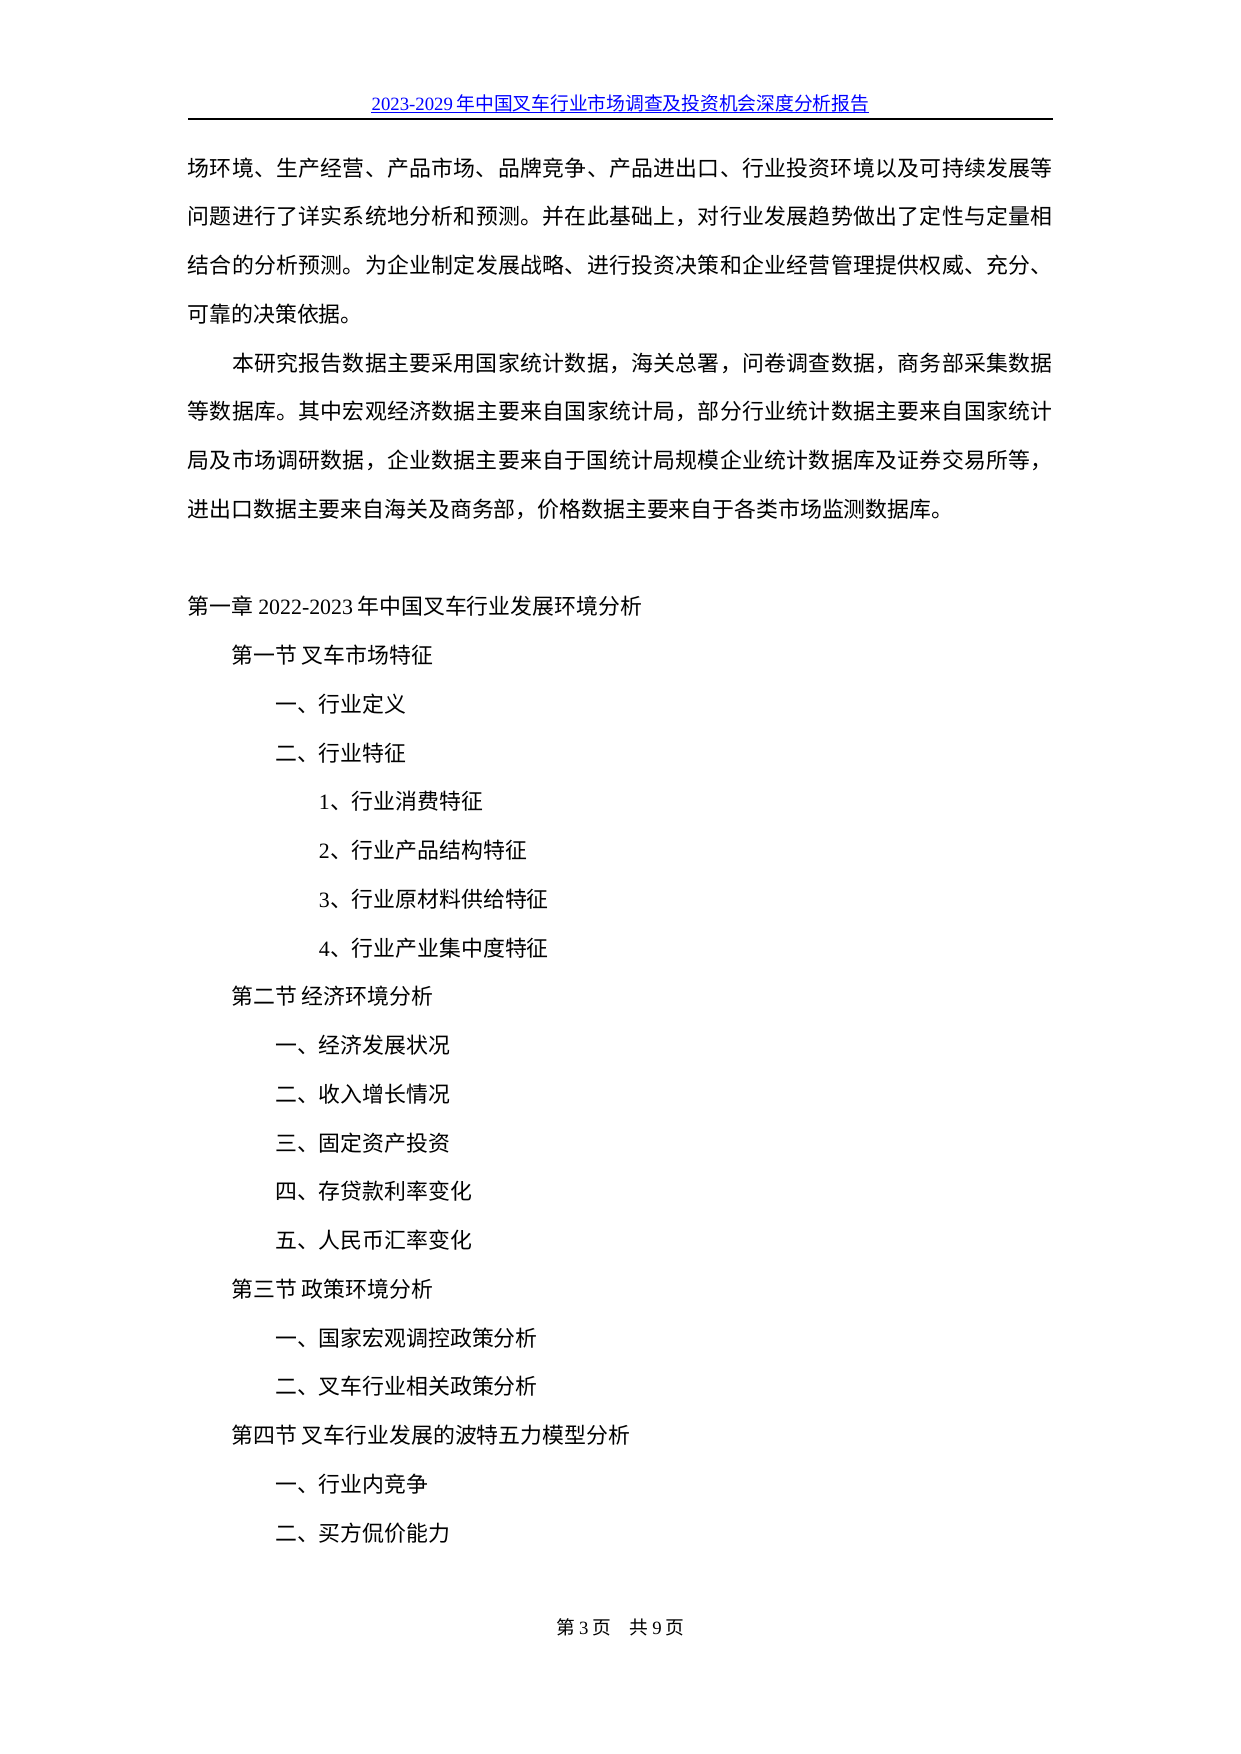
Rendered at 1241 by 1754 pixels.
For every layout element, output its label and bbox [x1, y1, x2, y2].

text [187, 150, 1053, 1548]
